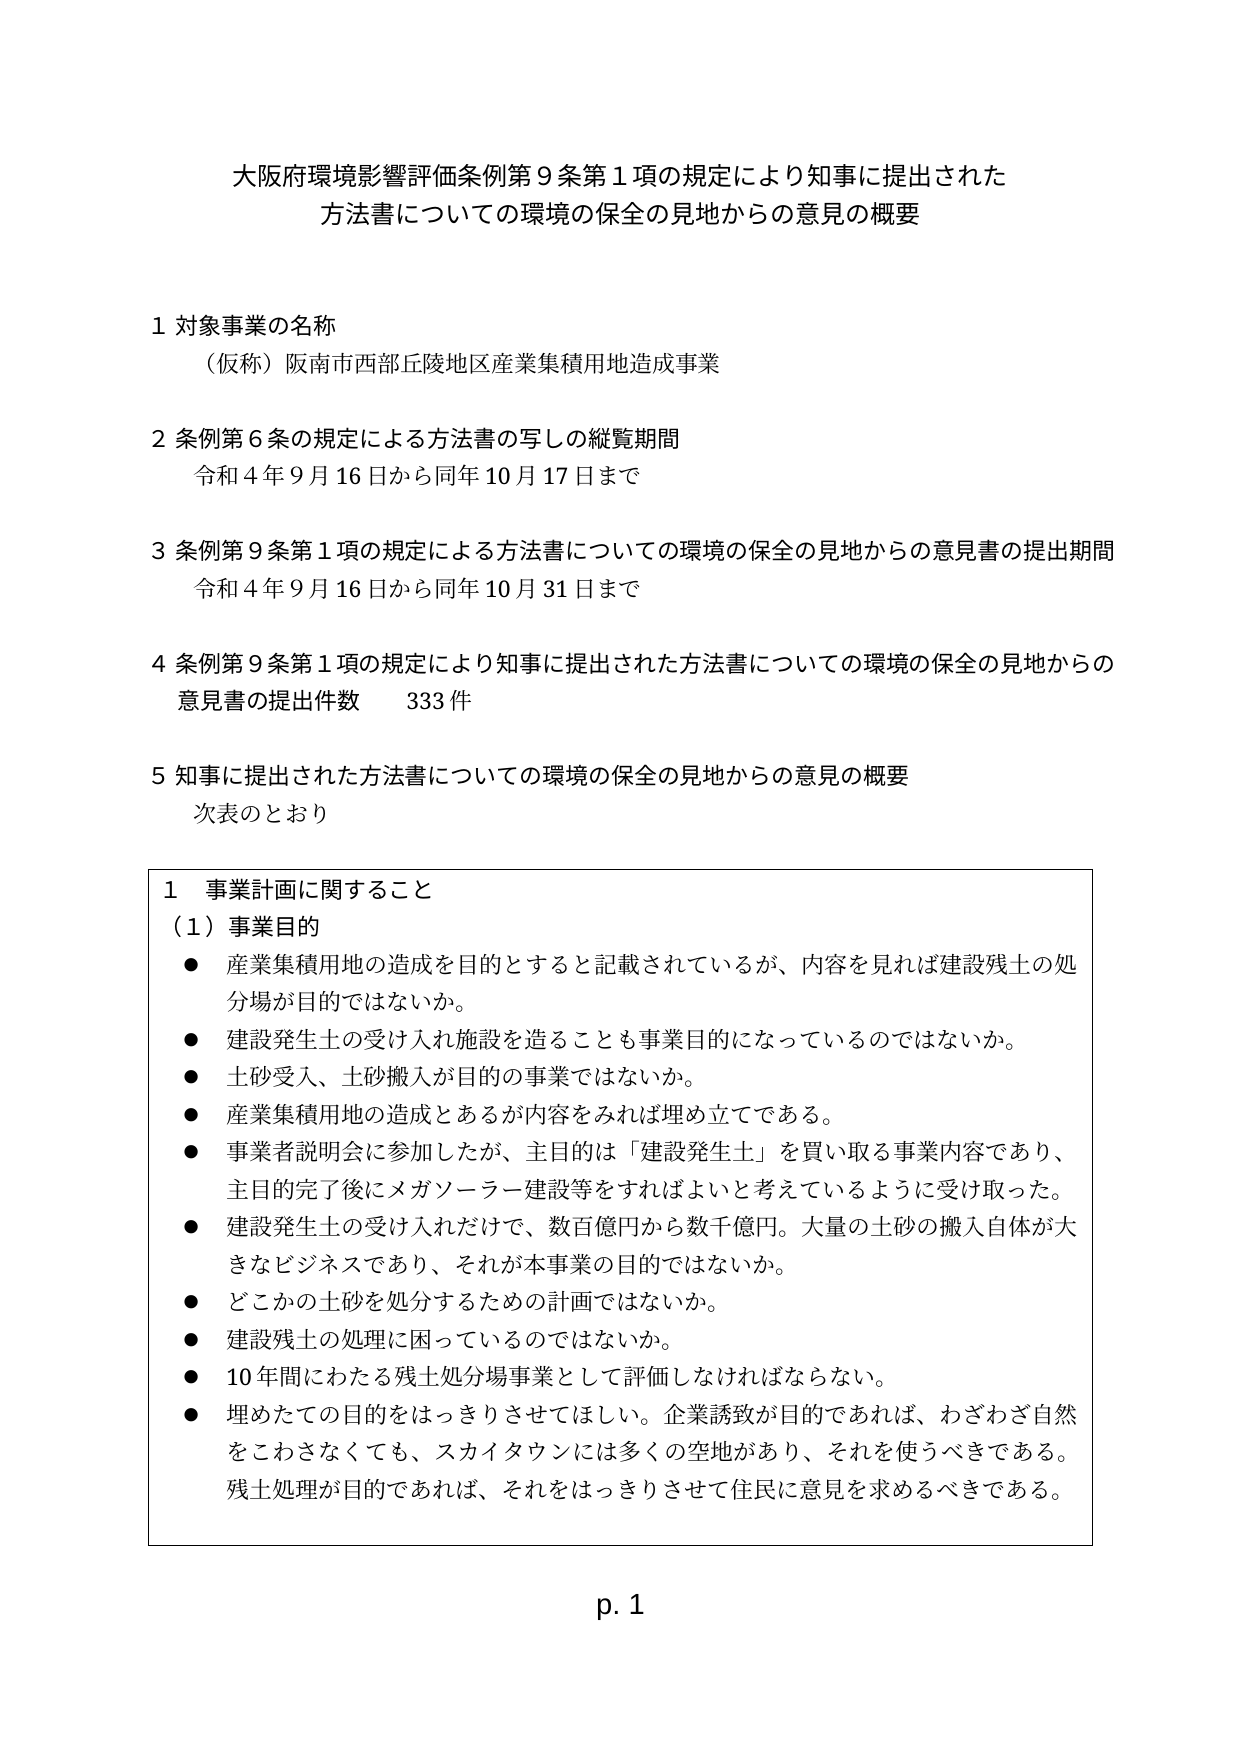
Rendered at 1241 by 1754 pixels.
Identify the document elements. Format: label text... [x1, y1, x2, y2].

text ３ 条例第９条第１項の規定による方法書についての環境の保全の見地からの意見書の提出期間 [148, 531, 1122, 569]
text 令和４年９月16日から同年10月31日まで [148, 569, 1122, 606]
text １ 対象事業の名称 [148, 306, 1092, 344]
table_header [149, 870, 1092, 1545]
text ４ 条例第９条第１項の規定により知事に提出された方法書についての環境の保全の見地からの意見書の提出件数 333件 [147, 644, 1122, 719]
text （仮称）阪南市西部丘陵地区産業集積用地造成事業 [148, 344, 1092, 381]
text 次表のとおり [148, 794, 1092, 831]
text 大阪府環境影響評価条例第９条第１項の規定により知事に提出された [148, 156, 1092, 194]
text 令和４年９月16日から同年10月17日まで [148, 456, 1092, 494]
text ５ 知事に提出された方法書についての環境の保全の見地からの意見の概要 [148, 756, 1122, 794]
text 方法書についての環境の保全の見地からの意見の概要 [148, 194, 1092, 231]
text ２ 条例第６条の規定による方法書の写しの縦覧期間 [148, 419, 1092, 456]
